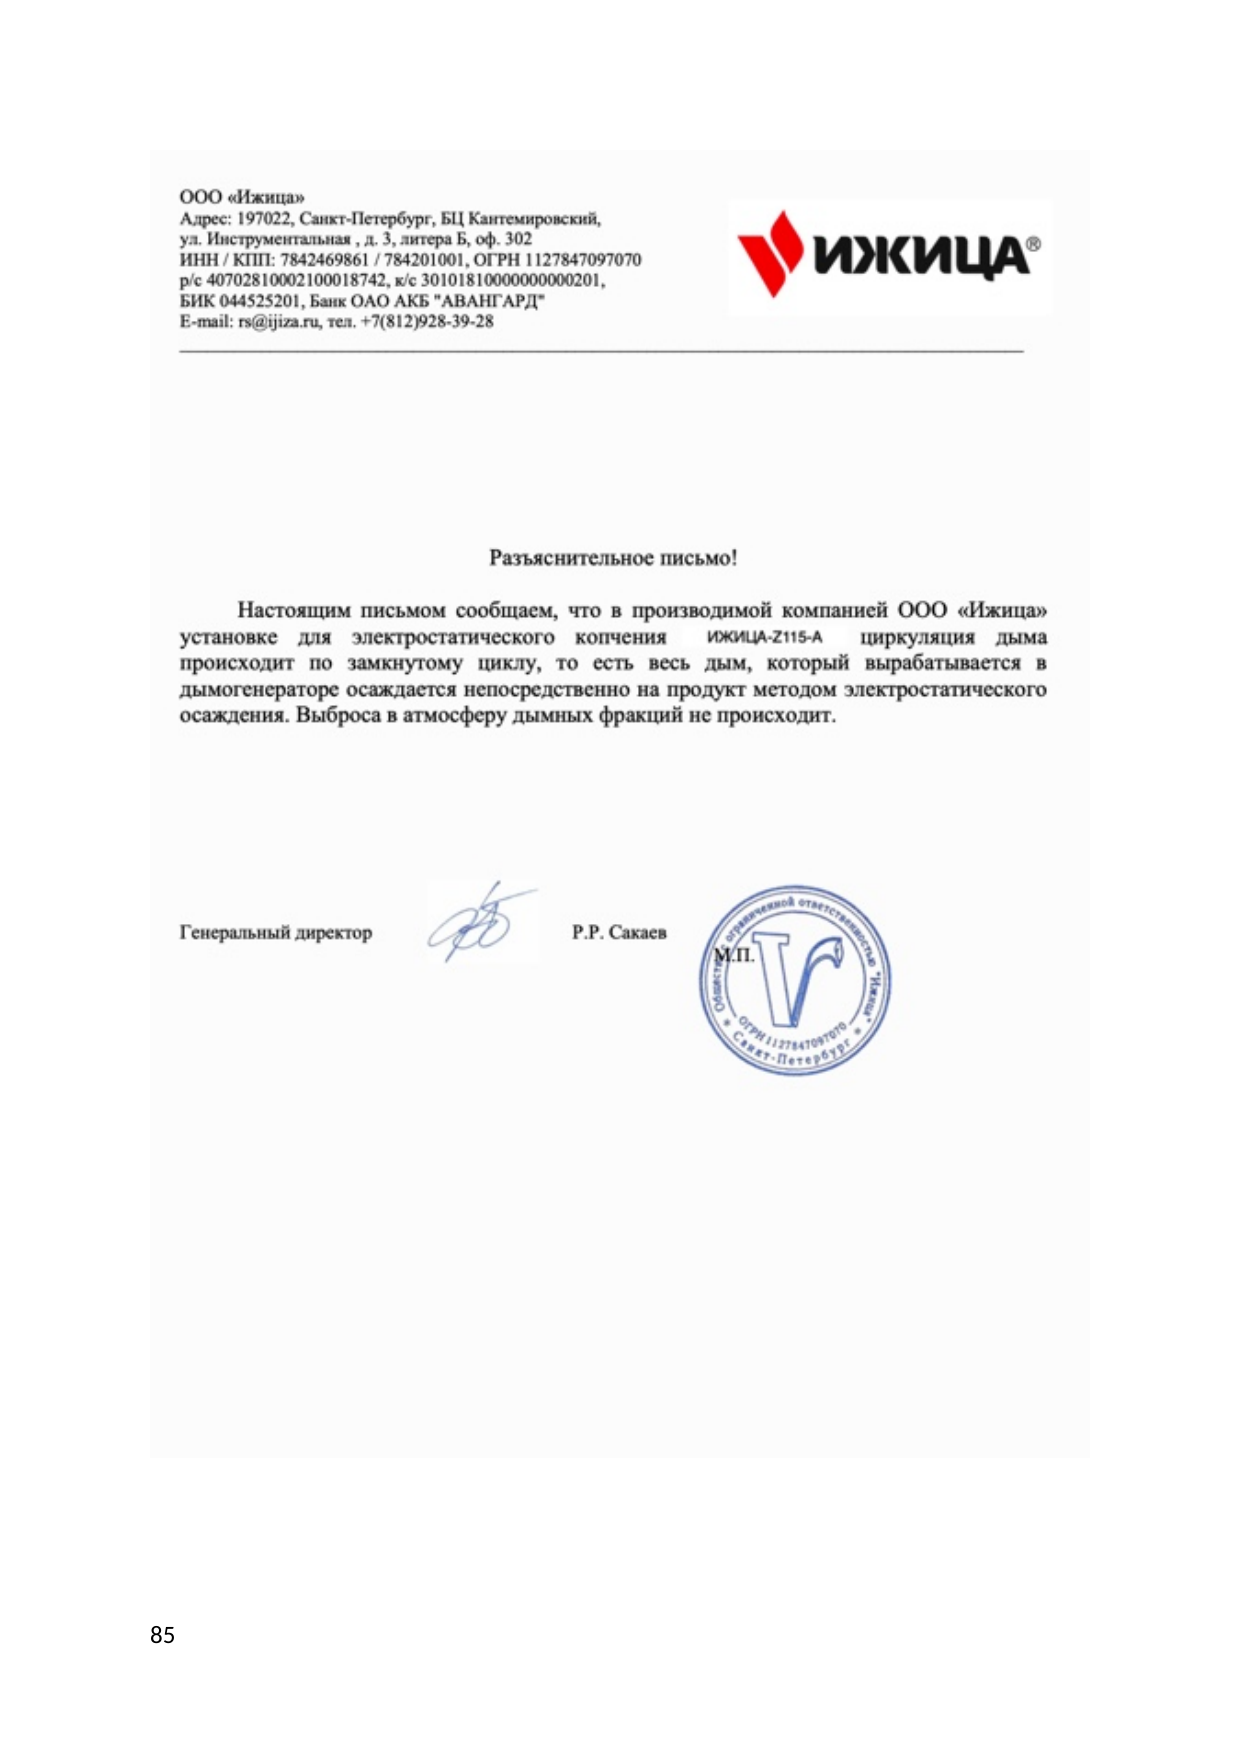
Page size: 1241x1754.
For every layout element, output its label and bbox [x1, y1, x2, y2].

picture [150, 150, 1091, 1458]
